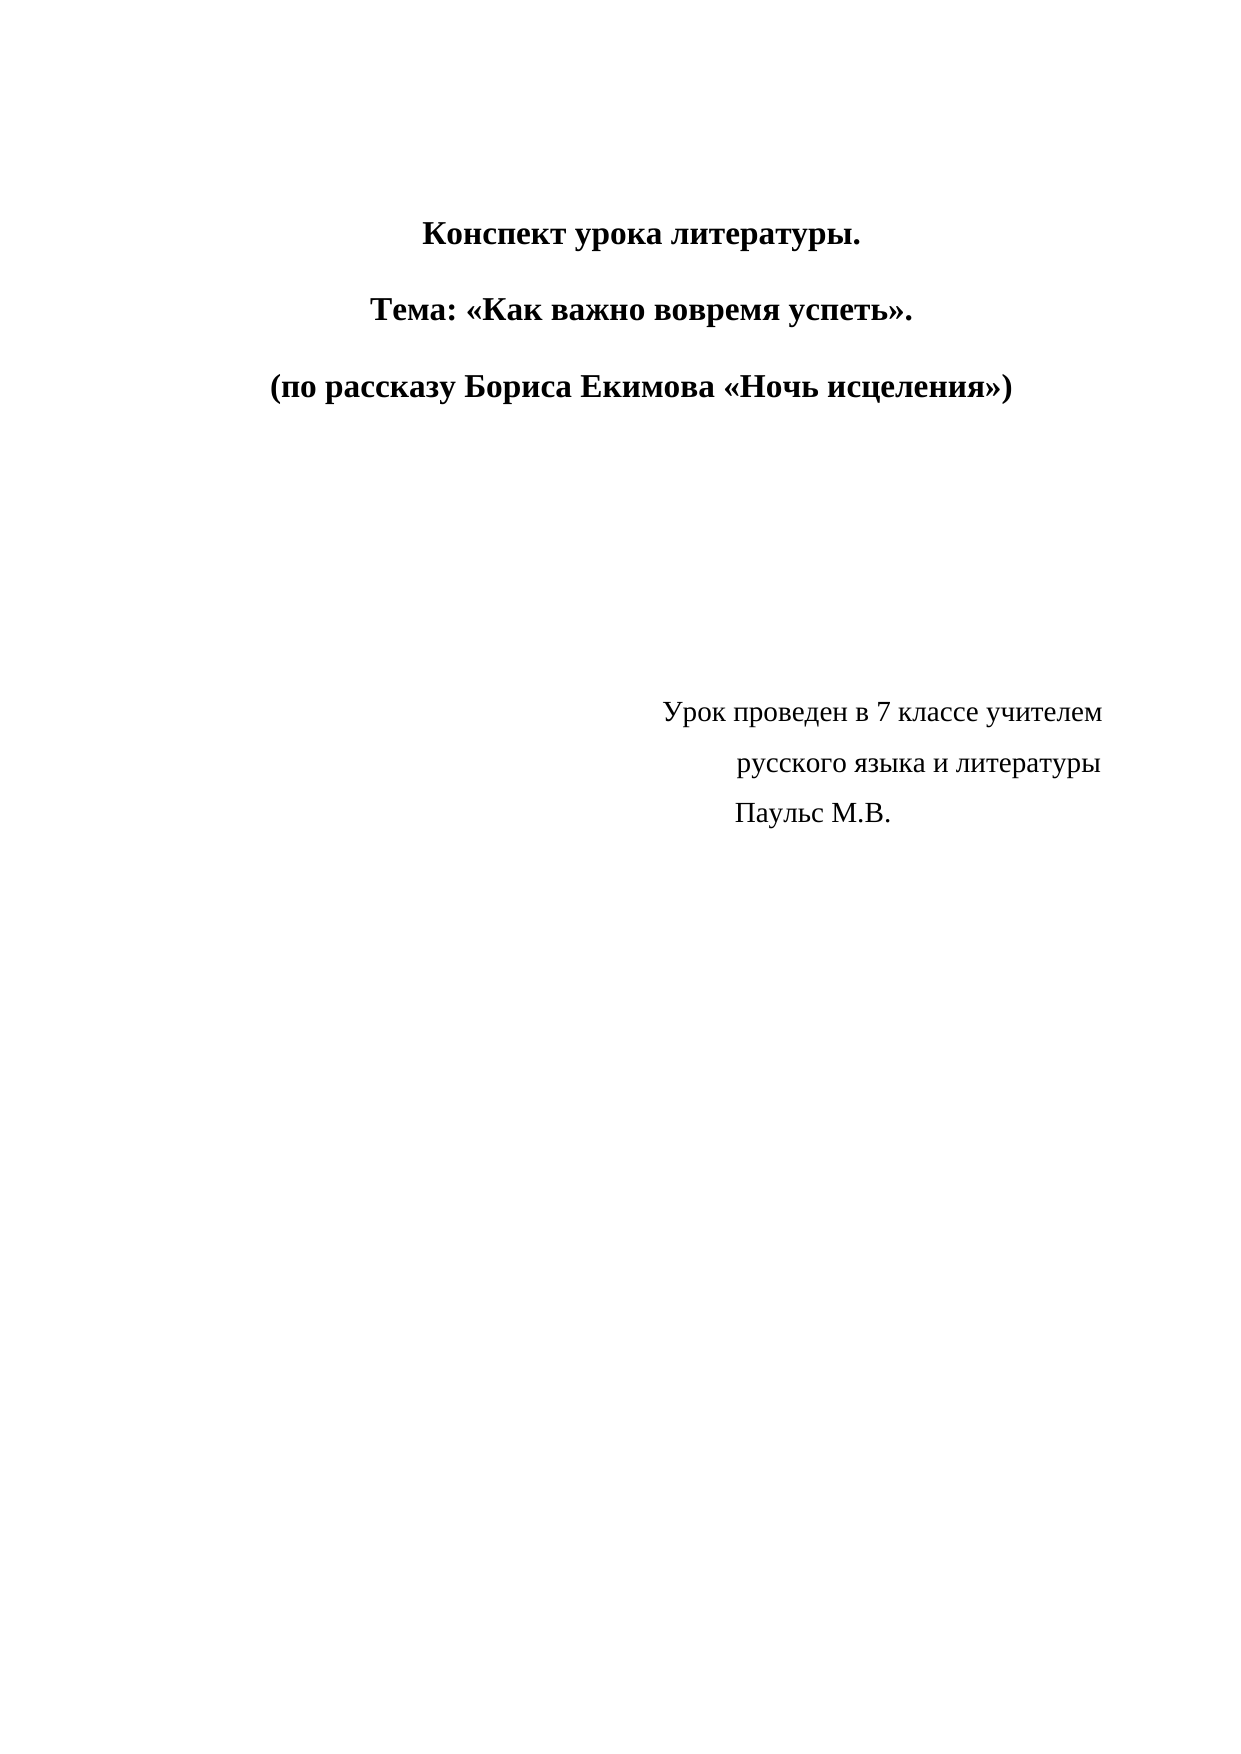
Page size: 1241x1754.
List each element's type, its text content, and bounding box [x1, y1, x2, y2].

text Урок проведен в 7 классе учителем [131, 694, 1152, 728]
text русского языка и литературы [131, 745, 1152, 778]
text Паульс М.В. [131, 795, 1152, 829]
text (по рассказу Бориса Екимова «Ночь исцеления») [131, 366, 1152, 405]
text Тема: «Как важно вовремя успеть». [131, 290, 1152, 328]
text Конспект урока литературы. [131, 213, 1152, 251]
